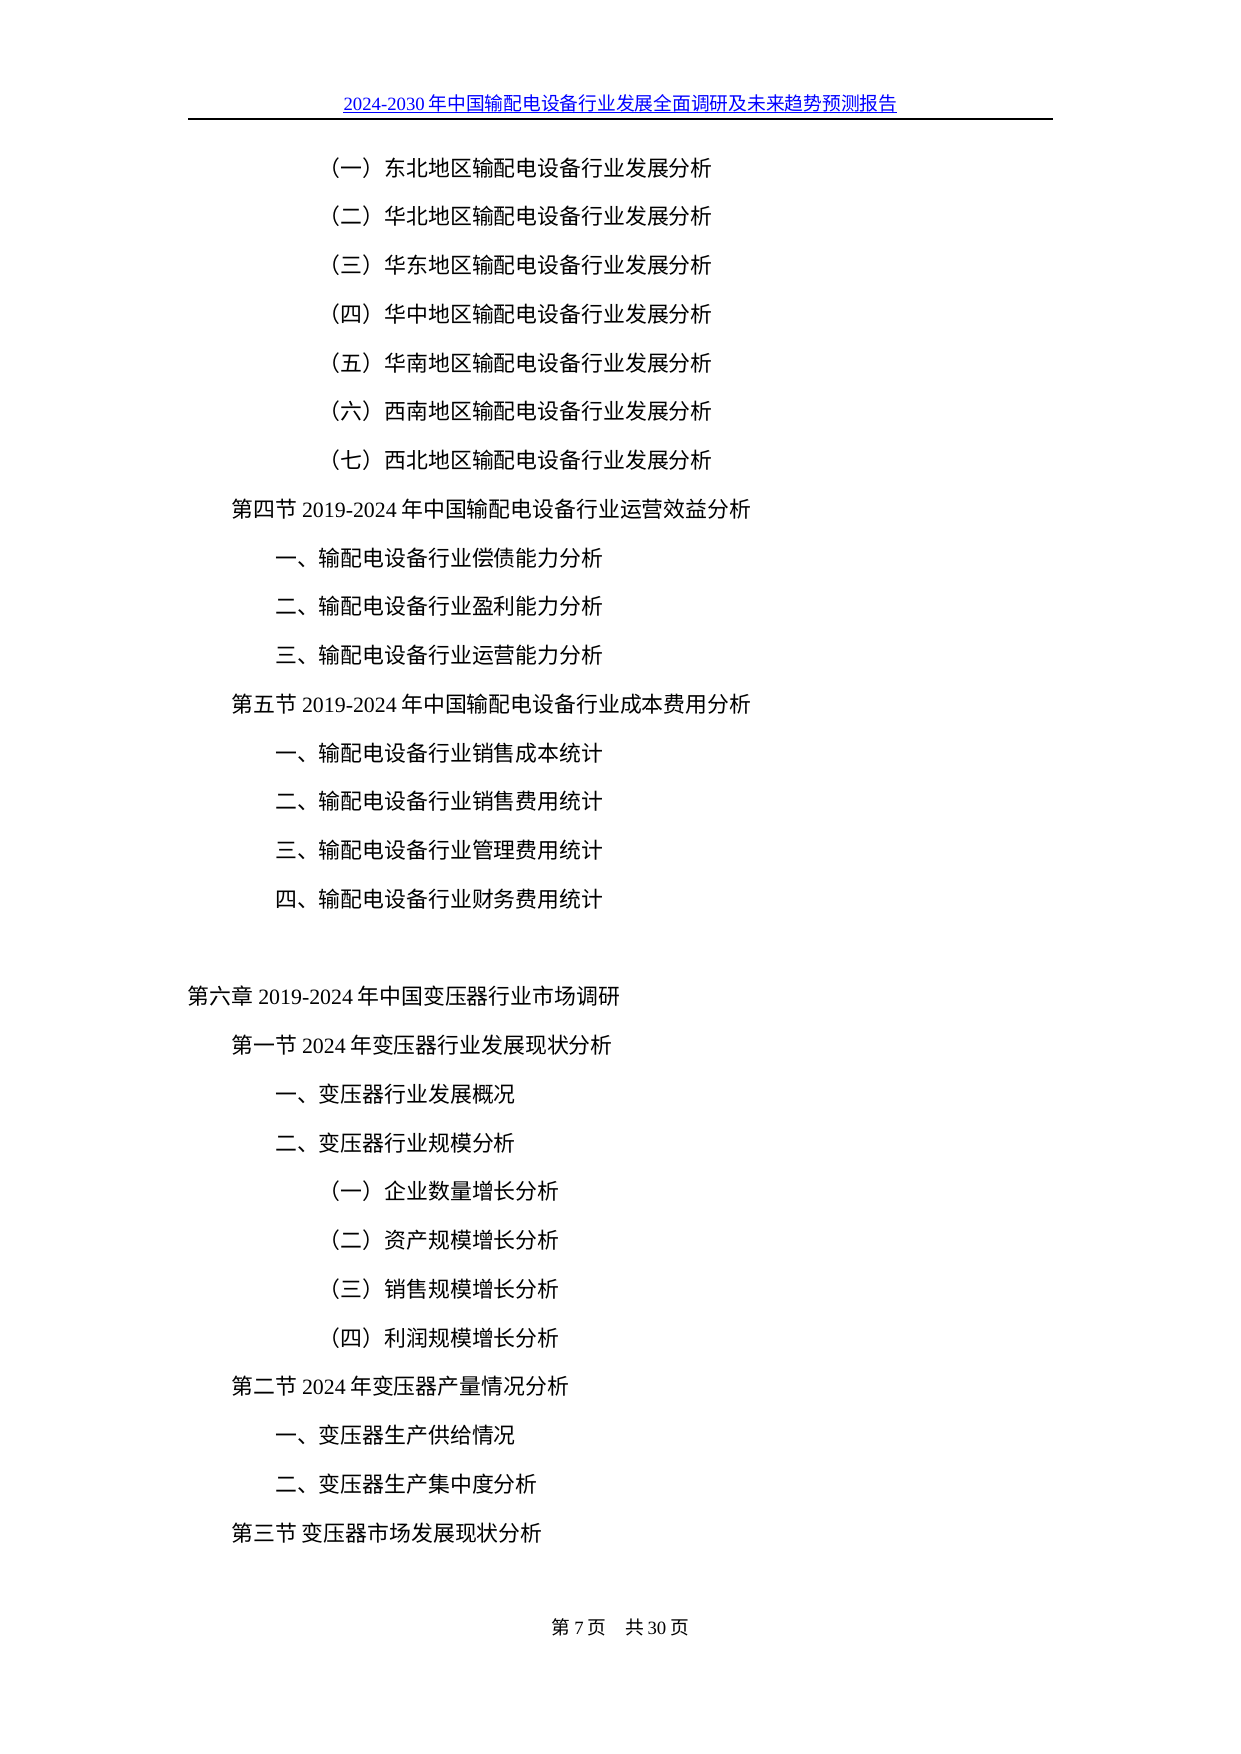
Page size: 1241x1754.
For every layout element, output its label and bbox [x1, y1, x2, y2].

text [187, 150, 1053, 1548]
